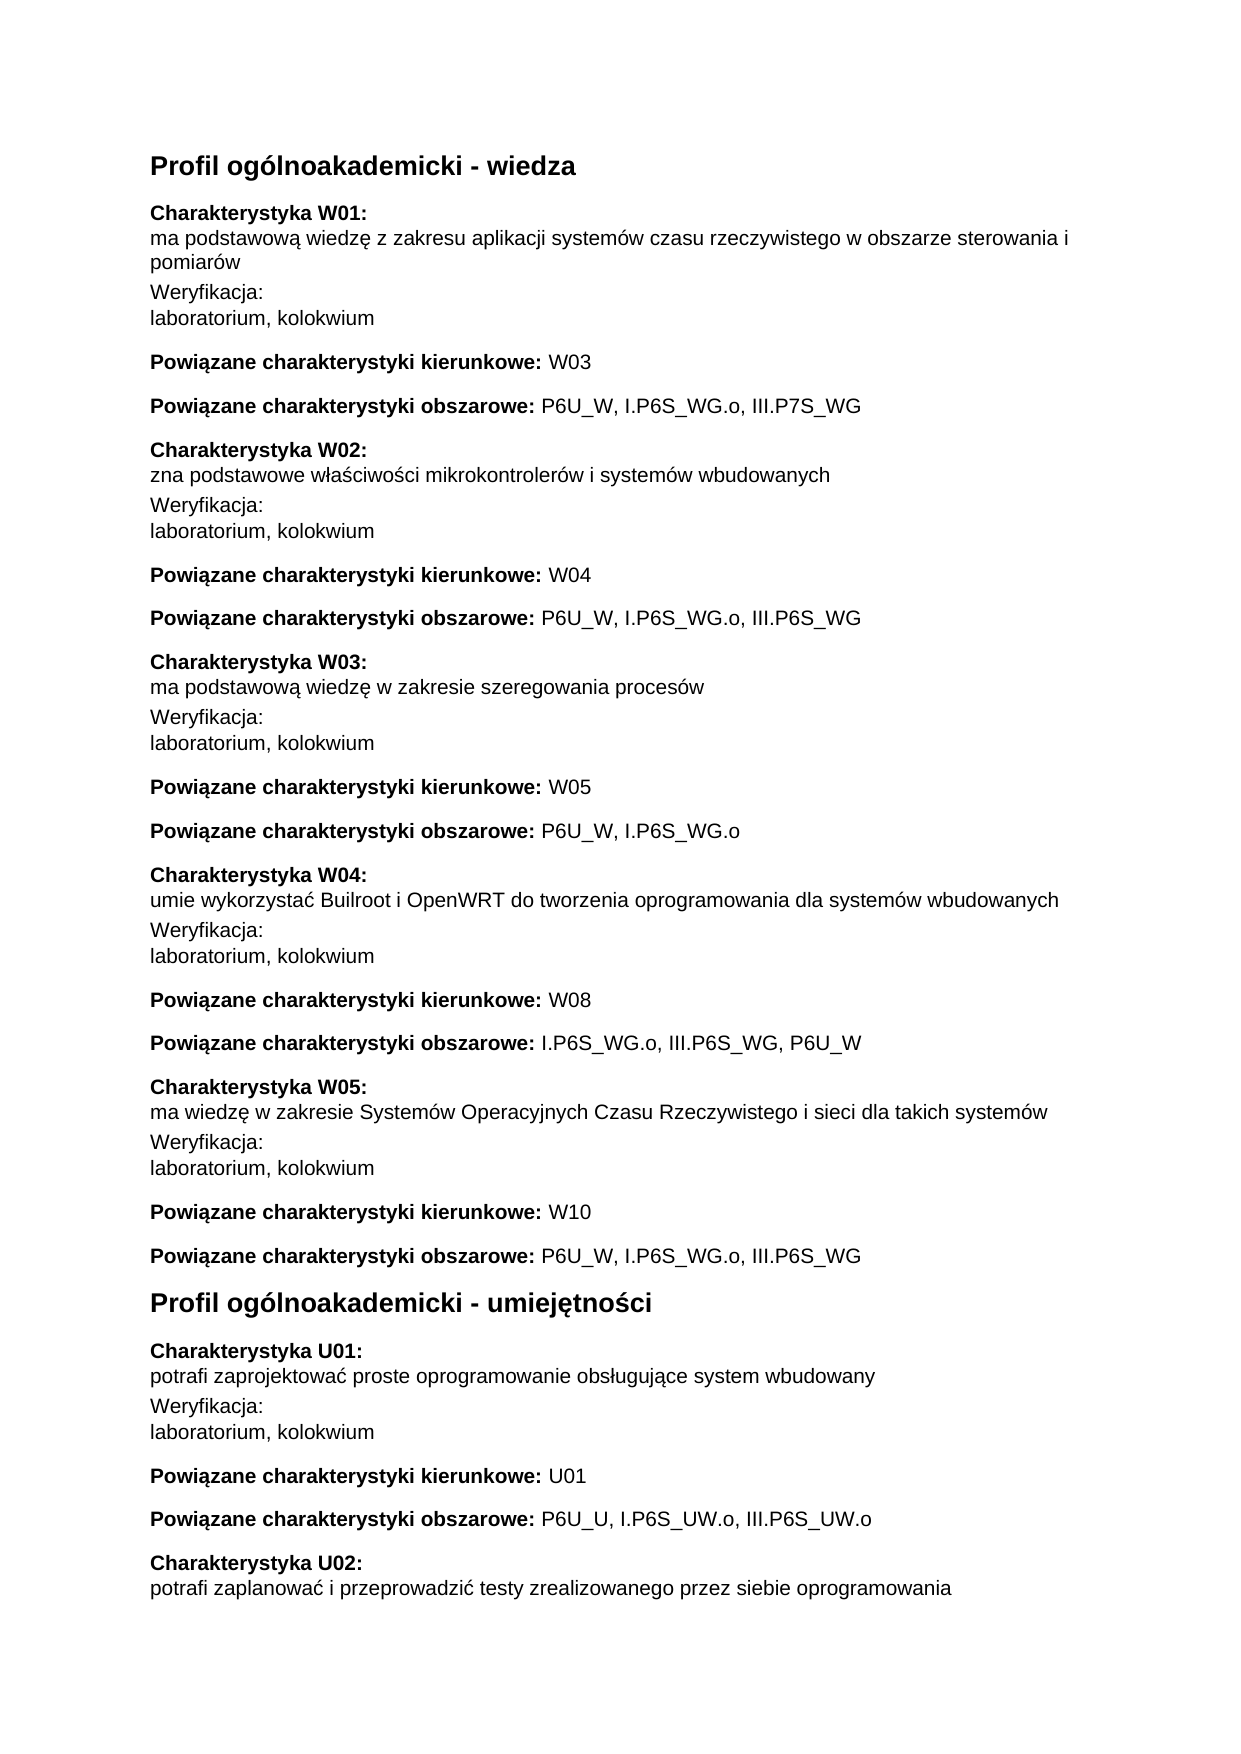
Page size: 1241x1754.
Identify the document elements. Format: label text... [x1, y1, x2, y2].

text Weryfikacja: [150, 1394, 1090, 1418]
text Weryfikacja: [150, 280, 1090, 304]
text Powiązane charakterystyki kierunkowe: W03 [150, 350, 1090, 374]
text umie wykorzystać Builroot i OpenWRT do tworzenia oprogramowania dla systemów wbudowanych [150, 887, 1090, 911]
text ma podstawową wiedzę w zakresie szeregowania procesów [150, 675, 1090, 699]
text Powiązane charakterystyki kierunkowe: W10 [150, 1200, 1090, 1224]
text Charakterystyka W05: [150, 1075, 1090, 1099]
text Weryfikacja: [150, 918, 1090, 942]
text laboratorium, kolokwium [150, 519, 1090, 543]
text laboratorium, kolokwium [150, 944, 1090, 968]
text Powiązane charakterystyki obszarowe: P6U_W, I.P6S_WG.o, III.P6S_WG [150, 1244, 1090, 1268]
text laboratorium, kolokwium [150, 1420, 1090, 1444]
text ma wiedzę w zakresie Systemów Operacyjnych Czasu Rzeczywistego i sieci dla takich systemów [150, 1100, 1090, 1124]
subtitle Profil ogólnoakademicki - wiedza [150, 150, 1090, 181]
subtitle Profil ogólnoakademicki - umiejętności [150, 1287, 1090, 1319]
text Powiązane charakterystyki kierunkowe: W05 [150, 775, 1090, 799]
text potrafi zaprojektować proste oprogramowanie obsługujące system wbudowany [150, 1363, 1090, 1387]
text Weryfikacja: [150, 493, 1090, 517]
text Charakterystyka W03: [150, 650, 1090, 674]
text potrafi zaplanować i przeprowadzić testy zrealizowanego przez siebie oprogramowania [150, 1576, 1090, 1600]
text Weryfikacja: [150, 1130, 1090, 1154]
text zna podstawowe właściwości mikrokontrolerów i systemów wbudowanych [150, 462, 1090, 486]
text Powiązane charakterystyki kierunkowe: W08 [150, 987, 1090, 1011]
text Powiązane charakterystyki obszarowe: P6U_U, I.P6S_UW.o, III.P6S_UW.o [150, 1507, 1090, 1531]
text Powiązane charakterystyki obszarowe: P6U_W, I.P6S_WG.o, III.P7S_WG [150, 394, 1090, 418]
text Charakterystyka W01: [150, 201, 1090, 225]
text Powiązane charakterystyki obszarowe: I.P6S_WG.o, III.P6S_WG, P6U_W [150, 1031, 1090, 1055]
text Powiązane charakterystyki kierunkowe: U01 [150, 1463, 1090, 1487]
text Charakterystyka U02: [150, 1551, 1090, 1575]
text laboratorium, kolokwium [150, 731, 1090, 755]
text laboratorium, kolokwium [150, 306, 1090, 330]
text Powiązane charakterystyki obszarowe: P6U_W, I.P6S_WG.o [150, 819, 1090, 843]
text ma podstawową wiedzę z zakresu aplikacji systemów czasu rzeczywistego w obszarze sterowania i pomiarów [150, 226, 1090, 274]
text Charakterystyka U01: [150, 1338, 1090, 1362]
text Weryfikacja: [150, 705, 1090, 729]
text Charakterystyka W04: [150, 862, 1090, 886]
text Powiązane charakterystyki obszarowe: P6U_W, I.P6S_WG.o, III.P6S_WG [150, 606, 1090, 630]
text Charakterystyka W02: [150, 437, 1090, 461]
text laboratorium, kolokwium [150, 1156, 1090, 1180]
text Powiązane charakterystyki kierunkowe: W04 [150, 562, 1090, 586]
